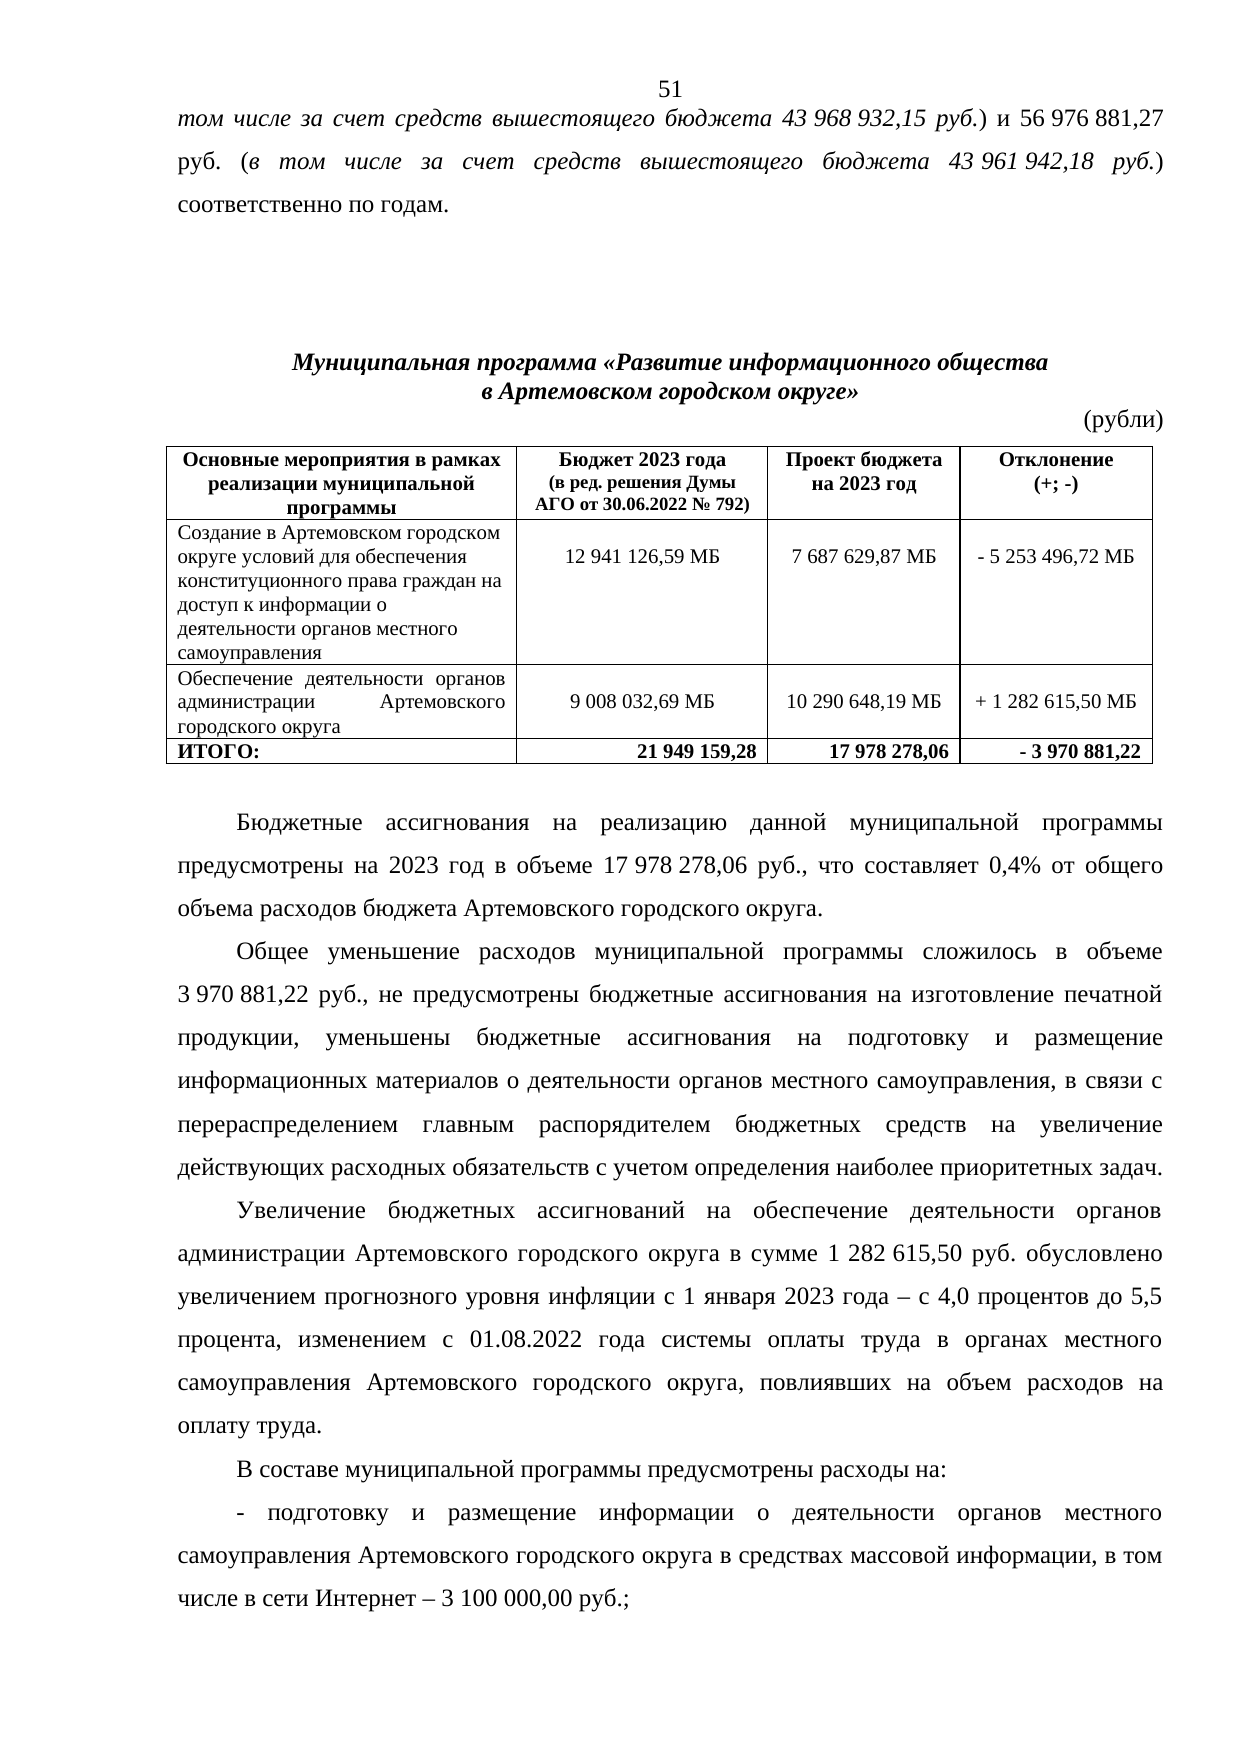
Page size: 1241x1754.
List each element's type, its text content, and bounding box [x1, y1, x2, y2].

text (рубли) [177, 404, 1163, 433]
text Бюджетные ассигнования на реализацию данной муниципальной программы предусмотрены на 2023 год в объеме 17 978 278,06 руб., что составляет 0,4% от общего объема расходов бюджета Артемовского городского округа. [177, 807, 1163, 922]
table_cell 7 687 629,87 МБ [768, 520, 959, 664]
table_cell ИТОГО: [167, 739, 516, 763]
text - подготовку и размещение информации о деятельности органов местного самоуправления Артемовского городского округа в средствах массовой информации, в том числе в сети Интернет – 3 100 000,00 руб.; [177, 1497, 1163, 1612]
table_cell + 1 282 615,50 МБ [961, 665, 1152, 738]
text Муниципальная программа «Развитие информационного общества [177, 347, 1163, 376]
table_cell 21 949 159,28 [517, 739, 767, 763]
table_cell - 3 970 881,22 [961, 739, 1152, 763]
text в Артемовском городском округе» [177, 376, 1163, 404]
table_cell Создание в Артемовском городском округе условий для обеспечения конституционного права граждан на доступ к информации о деятельности органов местного самоуправления [167, 520, 516, 664]
table_header Бюджет 2023 года (в ред. решения Думы АГО от 30.06.2022 № 792) [517, 447, 767, 519]
table_cell 12 941 126,59 МБ [517, 520, 767, 664]
table_header Основные мероприятия в рамках реализации муниципальной программы [167, 447, 516, 519]
table_header Отклонение (+; -) [961, 447, 1152, 519]
table_cell 9 008 032,69 МБ [517, 665, 767, 738]
table_cell - 5 253 496,72 МБ [961, 520, 1152, 664]
table_cell Обеспечение деятельности органов администрации Артемовского городского округа [167, 665, 516, 738]
table_header Проект бюджета на 2023 год [768, 447, 959, 519]
text Общее уменьшение расходов муниципальной программы сложилось в объеме 3 970 881,22 руб., не предусмотрены бюджетные ассигнования на изготовление печатной продукции, уменьшены бюджетные ассигнования на подготовку и размещение информационных материалов о деятельности органов местного самоуправления, в связи с перераспределением главным распорядителем бюджетных средств на увеличение действующих расходных обязательств с учетом определения наиболее приоритетных задач. [177, 936, 1163, 1181]
text В составе муниципальной программы предусмотрены расходы на: [177, 1454, 1163, 1482]
text Увеличение бюджетных ассигнований на обеспечение деятельности органов администрации Артемовского городского округа в сумме 1 282 615,50 руб. обусловлено увеличением прогнозного уровня инфляции с 1 января 2023 года – с 4,0 процентов до 5,5 процента, изменением с 01.08.2022 года системы оплаты труда в органах местного самоуправления Артемовского городского округа, повлиявших на объем расходов на оплату труда. [177, 1195, 1163, 1439]
table_cell 10 290 648,19 МБ [768, 665, 959, 738]
table_cell 17 978 278,06 [768, 739, 959, 763]
